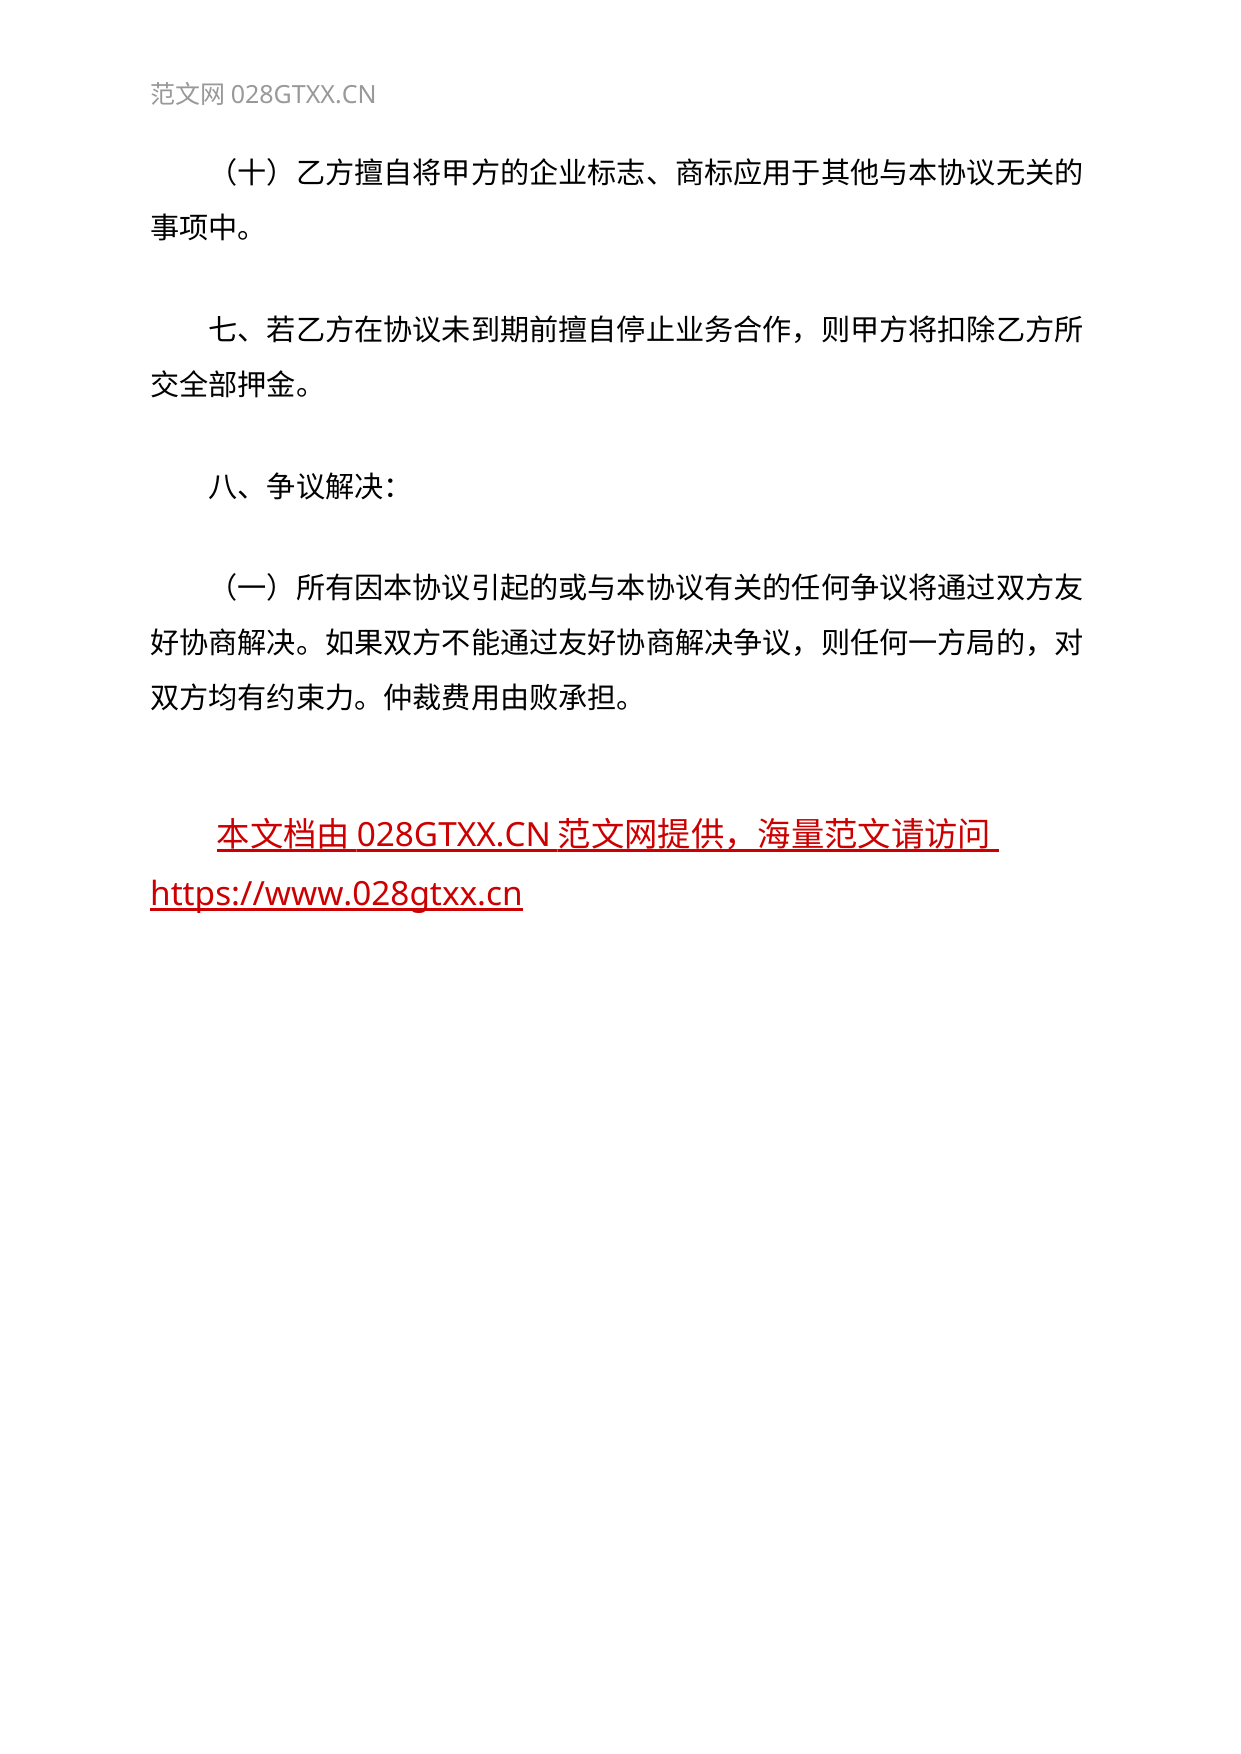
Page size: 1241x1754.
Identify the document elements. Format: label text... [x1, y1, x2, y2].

text 七、若乙方在协议未到期前擅自停止业务合作，则甲方将扣除乙方所交全部押金。 [150, 307, 1090, 404]
text （一）所有因本协议引起的或与本协议有关的任何争议将通过双方友好协商解决。如果双方不能通过友好协商解决争议，则任何一方局的，对双方均有约束力。仲裁费用由败承担。 [150, 565, 1090, 717]
text （十）乙方擅自将甲方的企业标志、商标应用于其他与本协议无关的事项中。 [150, 150, 1090, 247]
text 本文档由028GTXX.CN范文网提供，海量范文请访问 https://www.028gtxx.cn [150, 808, 1090, 915]
text 八、争议解决： [150, 463, 1090, 506]
